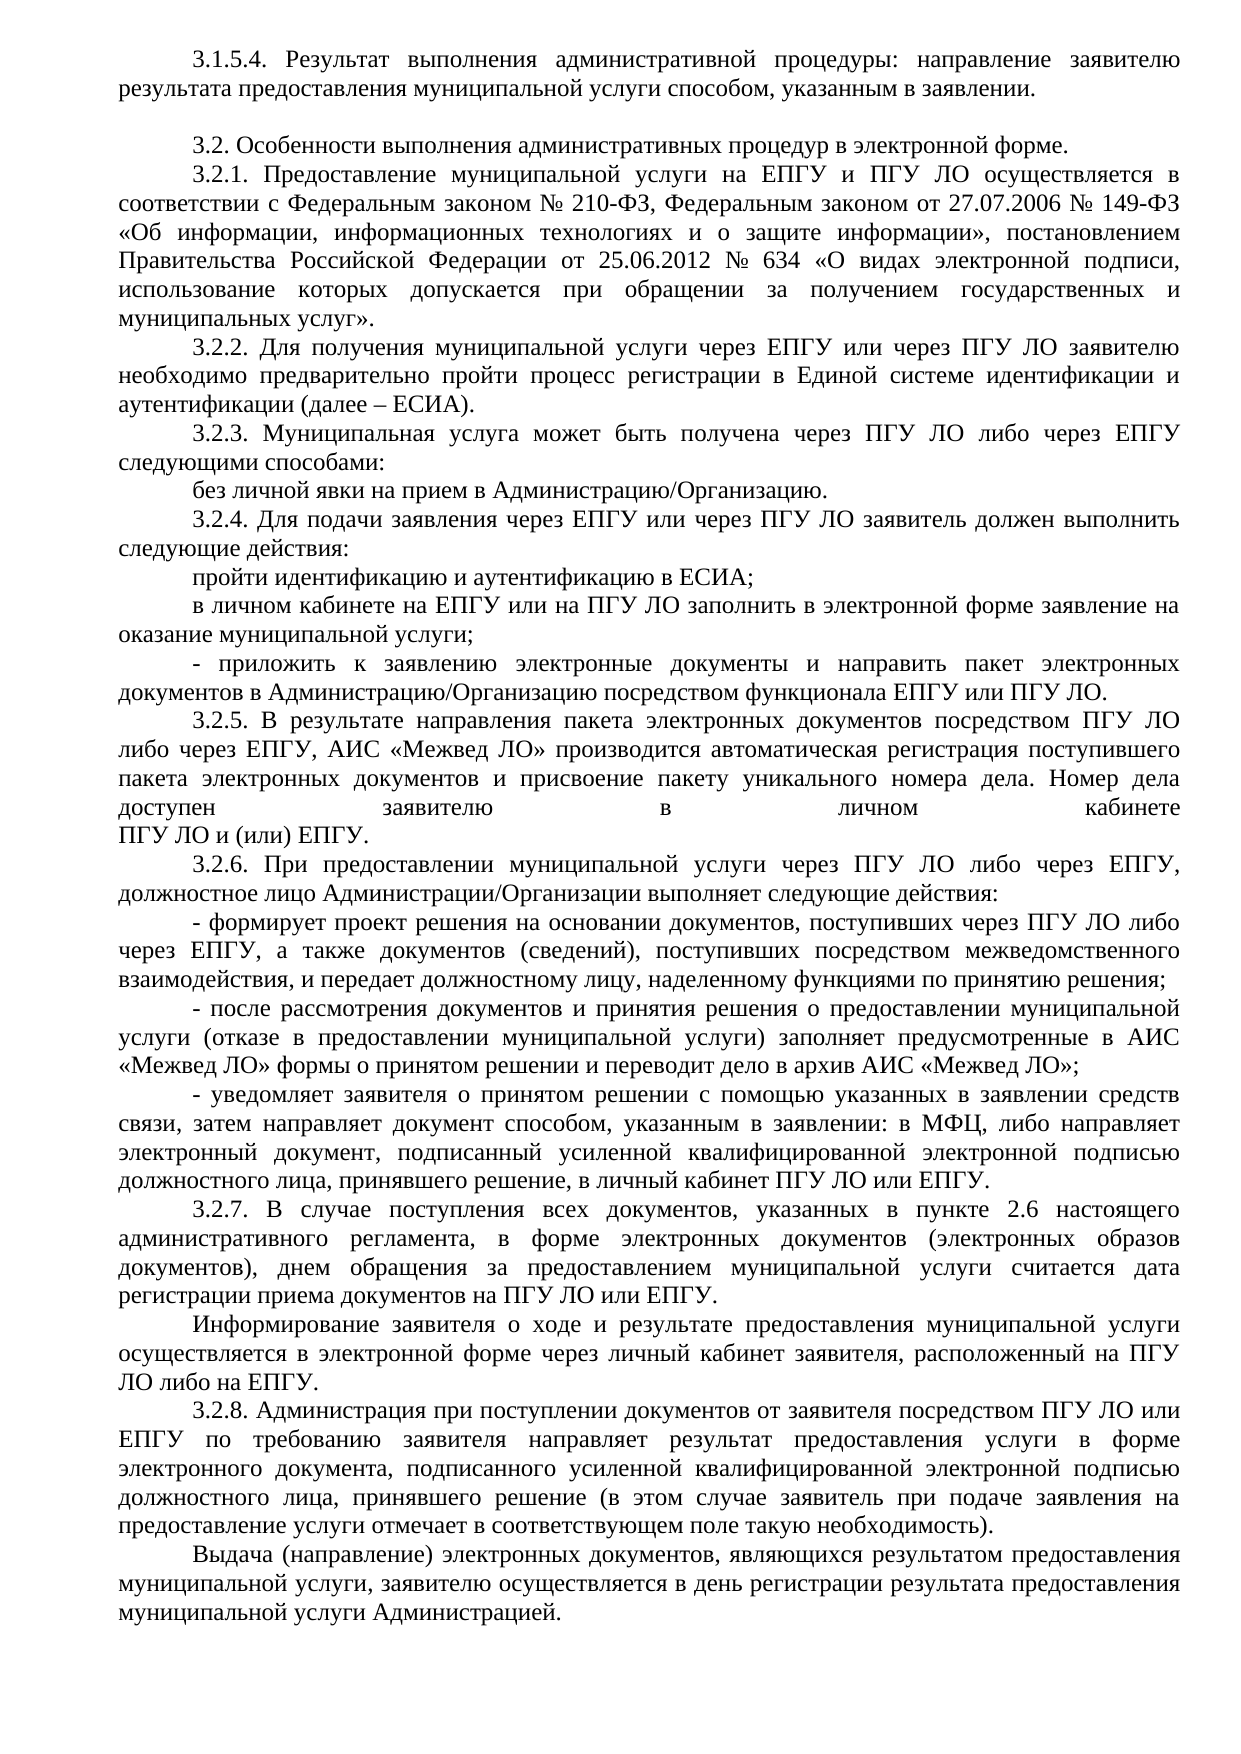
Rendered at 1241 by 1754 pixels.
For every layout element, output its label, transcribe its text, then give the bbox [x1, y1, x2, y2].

text 3.2.6. При предоставлении муниципальной услуги через ПГУ ЛО либо через ЕПГУ, должностное лицо Администрации/Организации выполняет следующие действия: [118, 849, 1181, 907]
text 3.2.2. Для получения муниципальной услуги через ЕПГУ или через ПГУ ЛО заявителю необходимо предварительно пройти процесс регистрации в Единой системе идентификации и аутентификации (далее – ЕСИА). [118, 332, 1181, 418]
text - уведомляет заявителя о принятом решении с помощью указанных в заявлении средств связи, затем направляет документ способом, указанным в заявлении: в МФЦ, либо направляет электронный документ, подписанный усиленной квалифицированной электронной подписью должностного лица, принявшего решение, в личный кабинет ПГУ ЛО или ЕПГУ. [118, 1079, 1181, 1194]
text - после рассмотрения документов и принятия решения о предоставлении муниципальной услуги (отказе в предоставлении муниципальной услуги) заполняет предусмотренные в АИС «Межвед ЛО» формы о принятом решении и переводит дело в архив АИС «Межвед ЛО»; [118, 993, 1181, 1079]
text - формирует проект решения на основании документов, поступивших через ПГУ ЛО либо через ЕПГУ, а также документов (сведений), поступивших посредством межведомственного взаимодействия, и передает должностному лицу, наделенному функциями по принятию решения; [118, 907, 1181, 993]
text - приложить к заявлению электронные документы и направить пакет электронных документов в Администрацию/Организацию посредством функционала ЕПГУ или ПГУ ЛО. [118, 648, 1181, 706]
text 3.2.1. Предоставление муниципальной услуги на ЕПГУ и ПГУ ЛО осуществляется в соответствии с Федеральным законом № 210-ФЗ, Федеральным законом от 27.07.2006 № 149-ФЗ «Об информации, информационных технологиях и о защите информации», постановлением Правительства Российской Федерации от 25.06.2012 № 634 «О видах электронной подписи, использование которых допускается при обращении за получением государственных и муниципальных услуг». [118, 159, 1181, 332]
text 3.2.7. В случае поступления всех документов, указанных в пункте 2.6 настоящего административного регламента, в форме электронных документов (электронных образов документов), днем обращения за предоставлением муниципальной услуги считается дата регистрации приема документов на ПГУ ЛО или ЕПГУ. [118, 1194, 1181, 1309]
text без личной явки на прием в Администрацию/Организацию. [118, 476, 1181, 504]
text 3.2.3. Муниципальная услуга может быть получена через ПГУ ЛО либо через ЕПГУ следующими способами: [118, 418, 1181, 476]
text 3.2.5. В результате направления пакета электронных документов посредством ПГУ ЛО либо через ЕПГУ, АИС «Межвед ЛО» производится автоматическая регистрация поступившего пакета электронных документов и присвоение пакету уникального номера дела. Номер дела доступен заявителю в личном кабинете ПГУ ЛО и (или) ЕПГУ. [118, 706, 1181, 849]
text пройти идентификацию и аутентификацию в ЕСИА; [118, 562, 1181, 591]
text Информирование заявителя о ходе и результате предоставления муниципальной услуги осуществляется в электронной форме через личный кабинет заявителя, расположенный на ПГУ ЛО либо на ЕПГУ. [118, 1309, 1181, 1396]
text 3.2. Особенности выполнения административных процедур в электронной форме. [118, 131, 1181, 159]
text 3.2.4. Для подачи заявления через ЕПГУ или через ПГУ ЛО заявитель должен выполнить следующие действия: [118, 504, 1181, 562]
text 3.2.8. Администрация при поступлении документов от заявителя посредством ПГУ ЛО или ЕПГУ по требованию заявителя направляет результат предоставления услуги в форме электронного документа, подписанного усиленной квалифицированной электронной подписью должностного лица, принявшего решение (в этом случае заявитель при подаче заявления на предоставление услуги отмечает в соответствующем поле такую необходимость). [118, 1396, 1181, 1539]
text Выдача (направление) электронных документов, являющихся результатом предоставления муниципальной услуги, заявителю осуществляется в день регистрации результата предоставления муниципальной услуги Администрацией. [118, 1539, 1181, 1626]
text в личном кабинете на ЕПГУ или на ПГУ ЛО заполнить в электронной форме заявление на оказание муниципальной услуги; [118, 591, 1181, 648]
text 3.1.5.4. Результат выполнения административной процедуры: направление заявителю результата предоставления муниципальной услуги способом, указанным в заявлении. [118, 44, 1181, 102]
